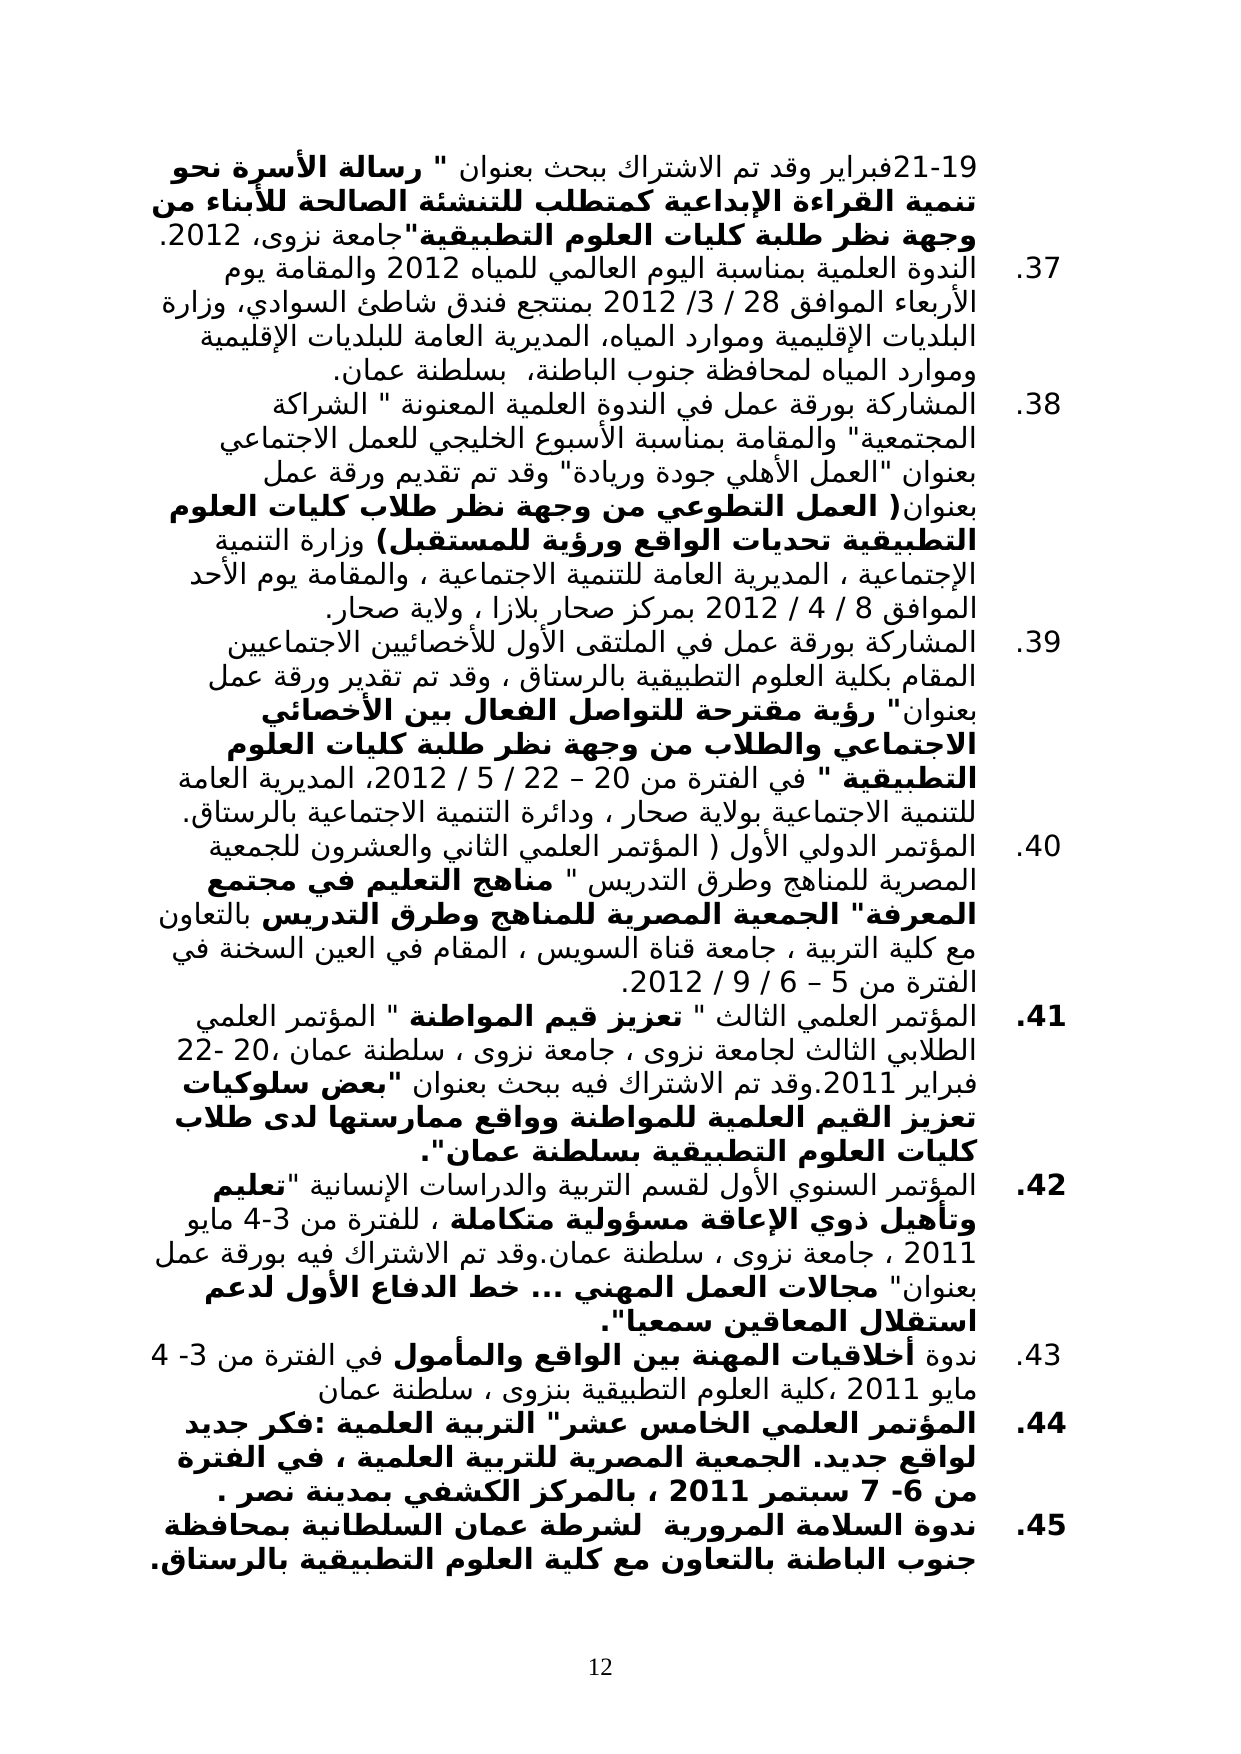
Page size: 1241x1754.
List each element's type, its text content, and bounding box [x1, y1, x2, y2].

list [148, 1508, 1015, 1576]
list المشاركة بورقة عمل في الندوة العلمية المعنونة " الشراكة المجتمعية" والمقامة بمناسبة الأسبوع الخليجي للعمل الاجتماعي بعنوان "العمل الأهلي جودة وريادة" وقد تم تقديم ورقة عمل بعنوان( العمل التطوعي من وجهة نظر طلاب كليات العلوم التطبيقية تحديات الواقع ورؤية للمستقبل) وزارة التنمية الإجتماعية ، المديرية العامة للتنمية الاجتماعية ، والمقامة يوم الأحد الموافق 8 / 4 / 2012 بمركز صحار بلازا ، ولاية صحار. [148, 388, 1015, 625]
list المؤتمر العلمي الخامس عشر" التربية العلمية :فكر جديد لواقع جديد. الجمعية المصرية للتربية العلمية ، في الفترة من 6- 7 سبتمر 2011 ، بالمركز الكشفي بمدينة نصر . [148, 1406, 1015, 1508]
list المؤتمر السنوي الأول لقسم التربية والدراسات الإنسانية "تعليم وتأهيل ذوي الإعاقة مسؤولية متكاملة ، للفترة من 3-4 مايو 2011 ، جامعة نزوى ، سلطنة عمان.وقد تم الاشتراك فيه بورقة عمل بعنوان" مجالات العمل المهني ... خط الدفاع الأول لدعم استقلال المعاقين سمعيا". [148, 1169, 1015, 1338]
list المشاركة بورقة عمل في الملتقى الأول للأخصائيين الاجتماعيين المقام بكلية العلوم التطبيقية بالرستاق ، وقد تم تقدير ورقة عمل بعنوان" رؤية مقترحة للتواصل الفعال بين الأخصائي الاجتماعي والطلاب من وجهة نظر طلبة كليات العلوم التطبيقية " في الفترة من 20 – 22 / 5 / 2012، المديرية العامة للتنمية الاجتماعية بولاية صحار ، ودائرة التنمية الاجتماعية بالرستاق. [148, 625, 1015, 829]
list الندوة العلمية بمناسبة اليوم العالمي للمياه 2012 والمقامة يوم الأربعاء الموافق 28 / 3/ 2012 بمنتجع فندق شاطئ السوادي، وزارة البلديات الإقليمية وموارد المياه، المديرية العامة للبلديات الإقليمية وموارد المياه لمحافظة جنوب الباطنة، بسلطنة عمان. [148, 252, 1015, 388]
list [148, 150, 1015, 252]
list ندوة أخلاقيات المهنة بين الواقع والمأمول في الفترة من 3- 4 مايو 2011 ،كلية العلوم التطبيقية بنزوى ، سلطنة عمان [148, 1338, 1015, 1406]
list المؤتمر الدولي الأول ( المؤتمر العلمي الثاني والعشرون للجمعية المصرية للمناهج وطرق التدريس " مناهج التعليم في مجتمع المعرفة" الجمعية المصرية للمناهج وطرق التدريس بالتعاون مع كلية التربية ، جامعة قناة السويس ، المقام في العين السخنة في الفترة من 5 – 6 / 9 / 2012. [148, 829, 1015, 999]
list المؤتمر العلمي الثالث " تعزيز قيم المواطنة " المؤتمر العلمي الطلابي الثالث لجامعة نزوى ، جامعة نزوى ، سلطنة عمان ،20 -22 فبراير 2011.وقد تم الاشتراك فيه ببحث بعنوان "بعض سلوكيات تعزيز القيم العلمية للمواطنة وواقع ممارستها لدى طلاب كليات العلوم التطبيقية بسلطنة عمان". [148, 999, 1015, 1169]
